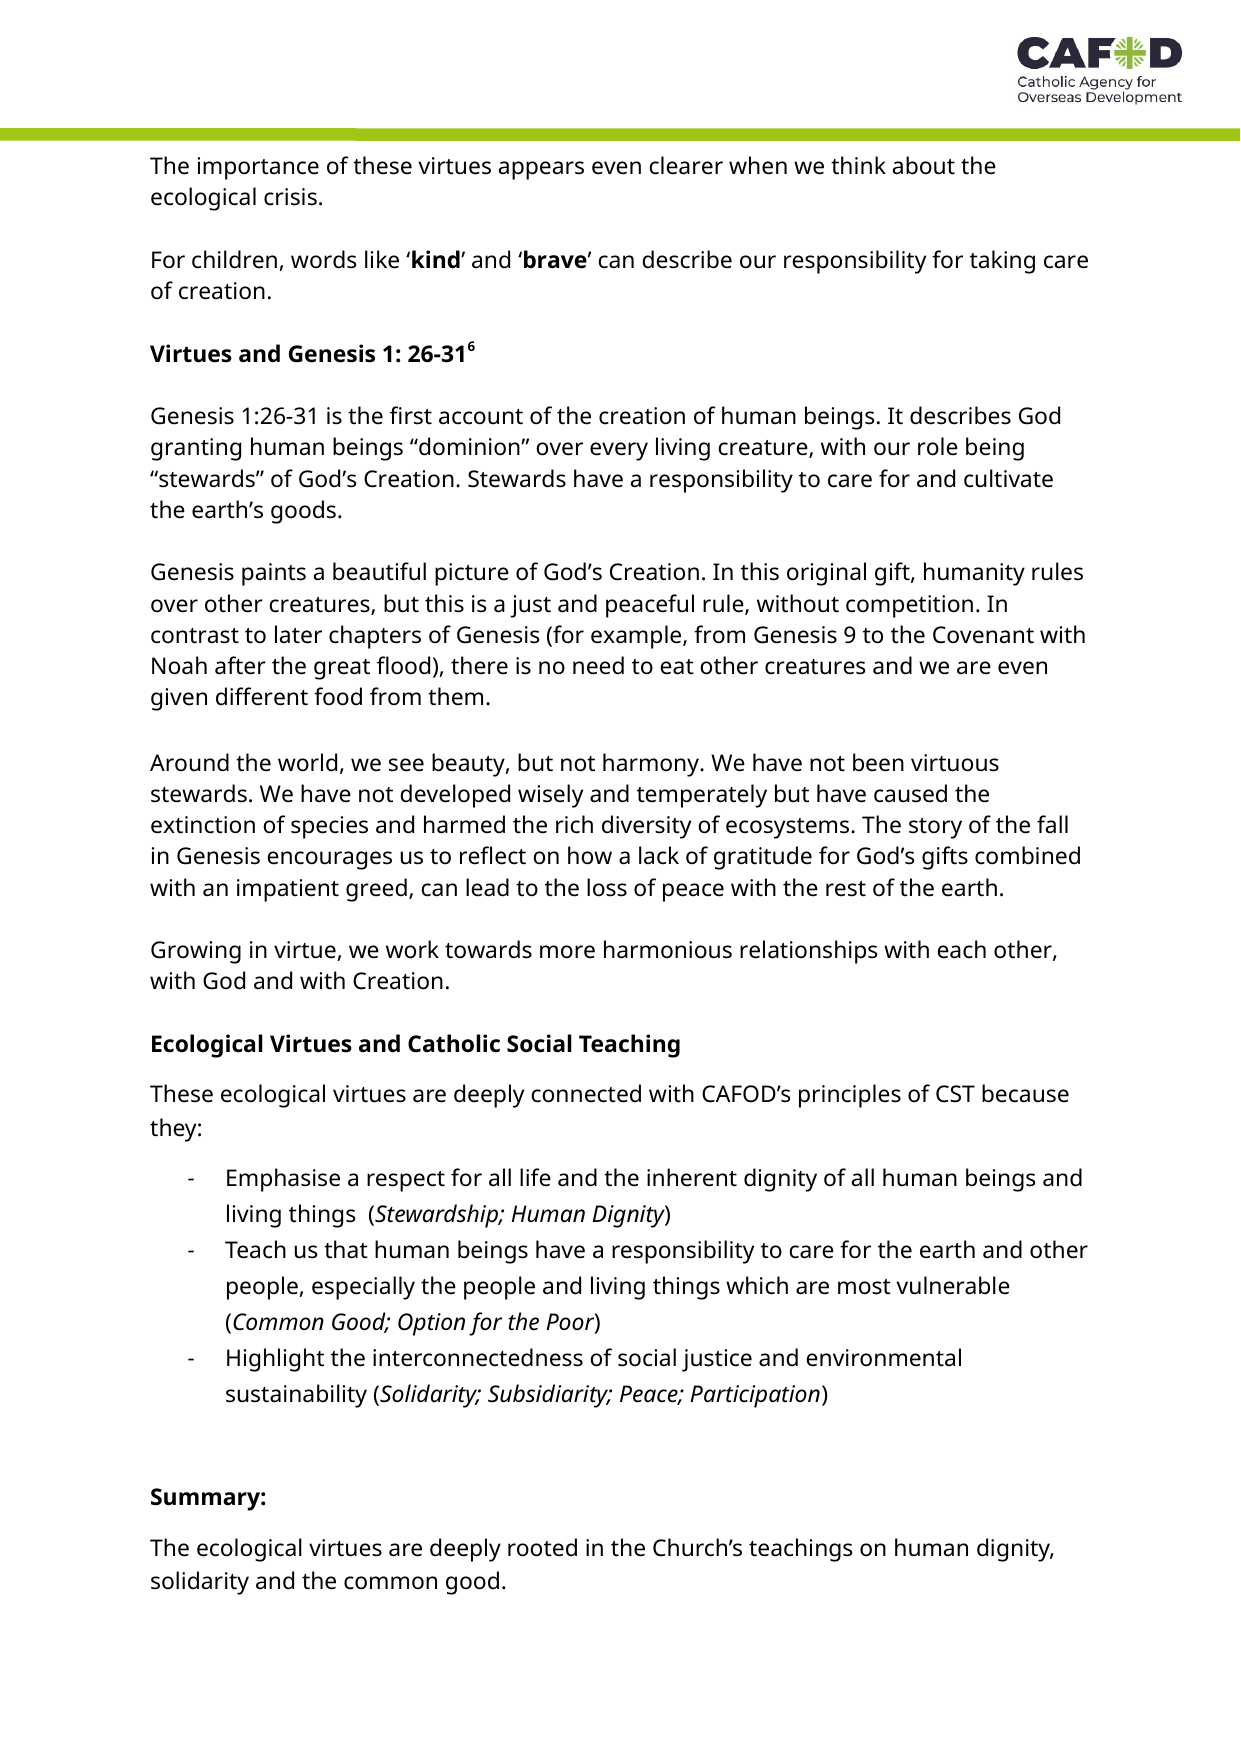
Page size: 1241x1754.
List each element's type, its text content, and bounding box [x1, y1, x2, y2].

list Teach us that human beings have a responsibility to care for the earth and other people, especially the people and living things which are most vulnerable (Common Good; Option for the Poor) [187, 1234, 1090, 1337]
text Summary: [150, 1481, 1090, 1512]
text These ecological virtues are deeply connected with CAFOD’s principles of CST because they: [150, 1078, 1090, 1143]
text Virtues and Genesis 1: 26-316 [150, 337, 1090, 369]
text Around the world, we see beauty, but not harmony. We have not been virtuous stewards. We have not developed wisely and temperately but have caused the extinction of species and harmed the rich diversity of ecosystems. The story of the fall in Genesis encourages us to reflect on how a lack of gratitude for God’s gifts combined with an impatient greed, can lead to the loss of peace with the rest of the earth. [150, 747, 1090, 903]
text For children, words like ‘kind’ and ‘brave’ can describe our responsibility for taking care of creation. [150, 244, 1090, 306]
text Ecological Virtues and Catholic Social Teaching [150, 1028, 1090, 1059]
text Genesis paints a beautiful picture of God’s Creation. In this original gift, humanity rules over other creatures, but this is a just and peaceful rule, without competition. In contrast to later chapters of Genesis (for example, from Genesis 9 to the Covenant with Noah after the great flood), there is no need to eat other creatures and we are even given different food from them. [150, 556, 1090, 712]
text Growing in virtue, we work towards more harmonious relationships with each other, with God and with Creation. [150, 934, 1090, 997]
text The ecological virtues are deeply rooted in the Church’s teachings on human dignity, solidarity and the common good. [150, 1531, 1090, 1596]
picture [1006, 18, 1194, 119]
list Emphasise a respect for all life and the inherent dignity of all human beings and living things (Stewardship; Human Dignity) [187, 1162, 1090, 1229]
text Genesis 1:26-31 is the first account of the creation of human beings. It describes God granting human beings “dominion” over every living creature, with our role being “stewards” of God’s Creation. Stewards have a responsibility to care for and cultivate the earth’s goods. [150, 400, 1090, 525]
list Highlight the interconnectedness of social justice and environmental sustainability (Solidarity; Subsidiarity; Peace; Participation) [187, 1342, 1090, 1409]
text The importance of these virtues appears even clearer when we think about the ecological crisis. [150, 150, 1090, 212]
